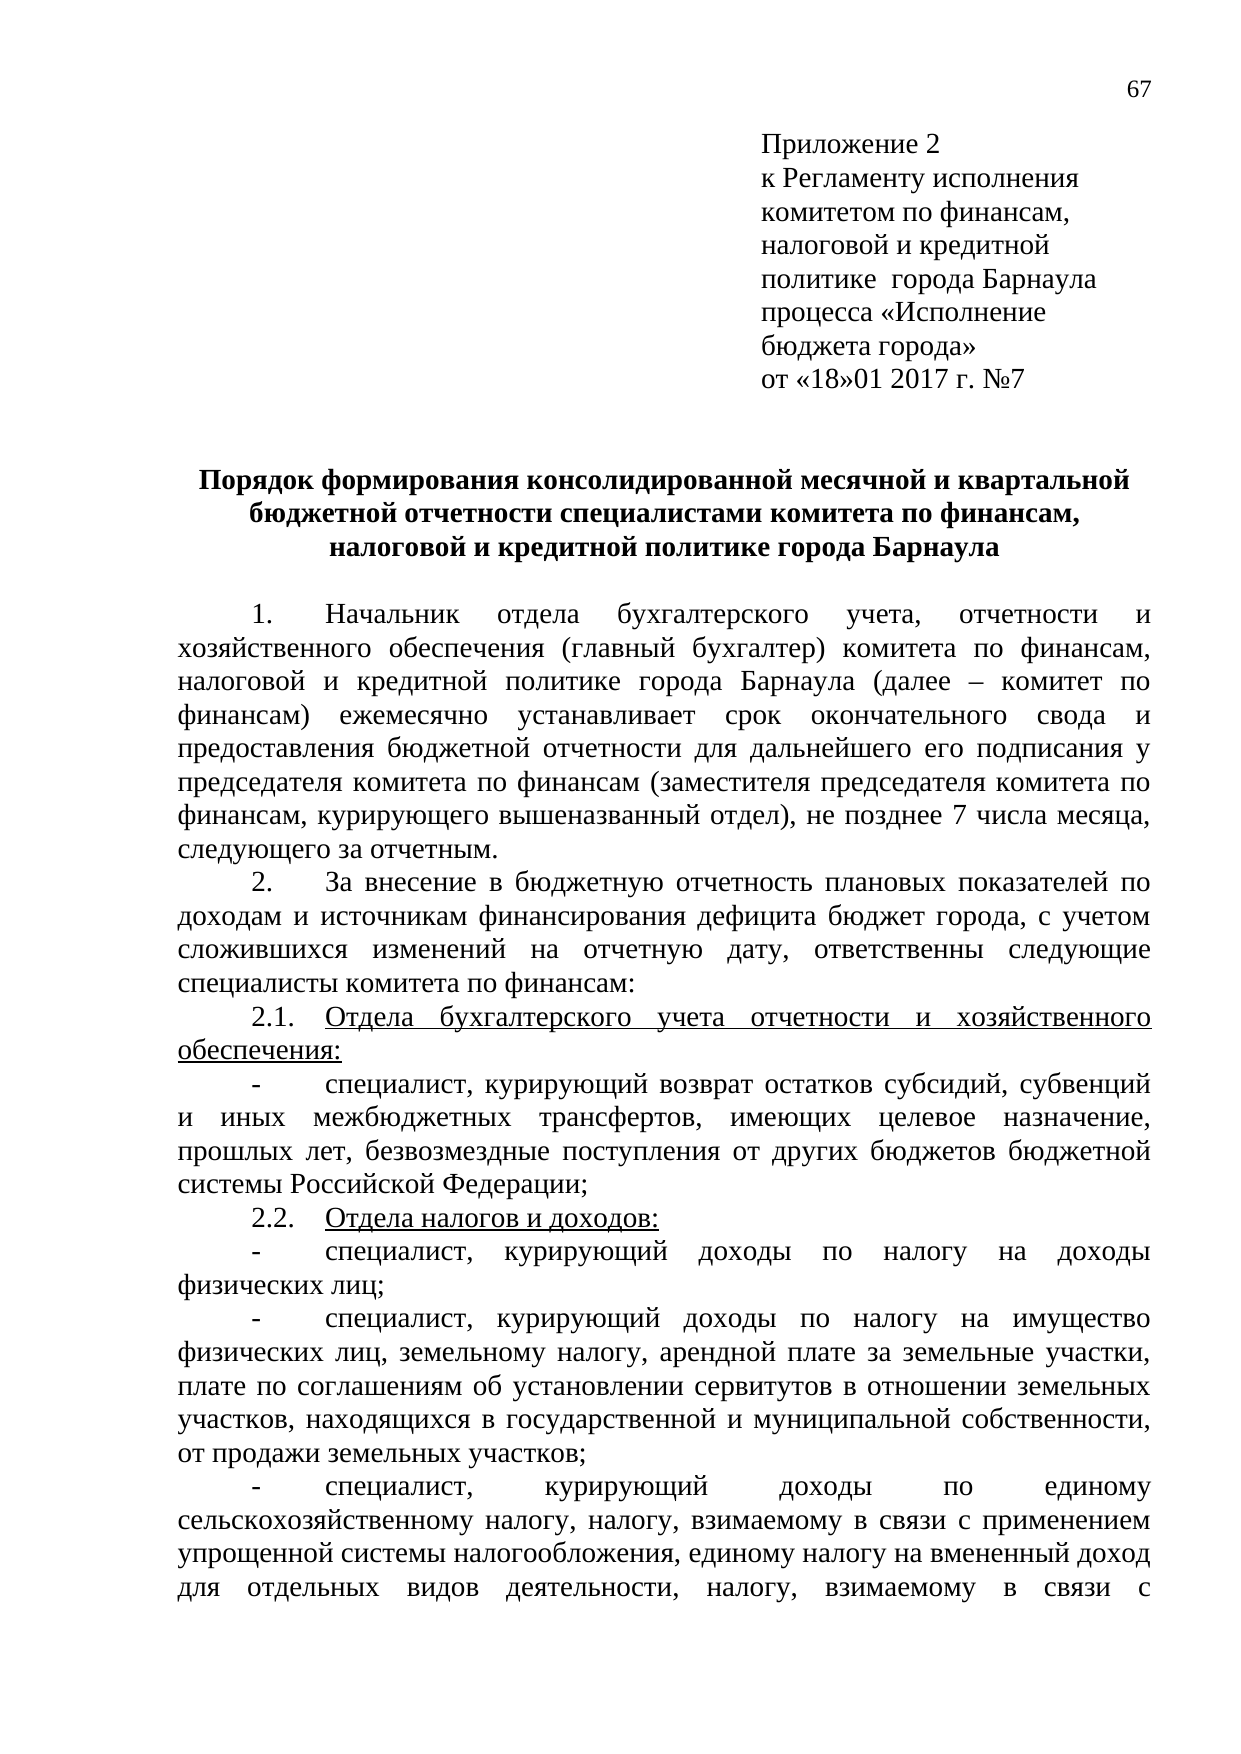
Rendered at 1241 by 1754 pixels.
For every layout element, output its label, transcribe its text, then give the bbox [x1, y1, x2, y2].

text - специалист, курирующий доходы по налогу на доходы физических лиц; [177, 1233, 1152, 1301]
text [177, 1468, 1152, 1602]
text - специалист, курирующий доходы по налогу на имущество физических лиц, земельному налогу, арендной плате за земельные участки, плате по соглашениям об установлении сервитутов в отношении земельных участков, находящихся в государственной и муниципальной собственности, от продажи земельных участков; [177, 1301, 1152, 1468]
text 2.1. Отдела бухгалтерского учета отчетности и хозяйственного обеспечения: [177, 999, 1152, 1066]
text Порядок формирования консолидированной месячной и квартальной бюджетной отчетности специалистами комитета по финансам, налоговой и кредитной политике города Барнаула [177, 462, 1152, 563]
table_header Приложение 2 к Регламенту исполнения комитетом по финансам, налоговой и кредитной политике города Барнаула процесса «Исполнение бюджета города» от «18»01 2017 г. №7 [750, 127, 1174, 428]
list Начальник отдела бухгалтерского учета, отчетности и хозяйственного обеспечения (главный бухгалтер) комитета по финансам, налоговой и кредитной политике города Барнаула (далее – комитет по финансам) ежемесячно устанавливает срок окончательного свода и предоставления бюджетной отчетности для дальнейшего его подписания у председателя комитета по финансам (заместителя председателя комитета по финансам, курирующего вышеназванный отдел), не позднее 7 числа месяца, следующего за отчетным. [177, 596, 1152, 864]
text - специалист, курирующий возврат остатков субсидий, субвенций и иных межбюджетных трансфертов, имеющих целевое назначение, прошлых лет, безвозмездные поступления от других бюджетов бюджетной системы Российской Федерации; [177, 1066, 1152, 1200]
text 2.2. Отдела налогов и доходов: [177, 1200, 1152, 1233]
list За внесение в бюджетную отчетность плановых показателей по доходам и источникам финансирования дефицита бюджет города, с учетом сложившихся изменений на отчетную дату, ответственны следующие специалисты комитета по финансам: [177, 864, 1152, 999]
